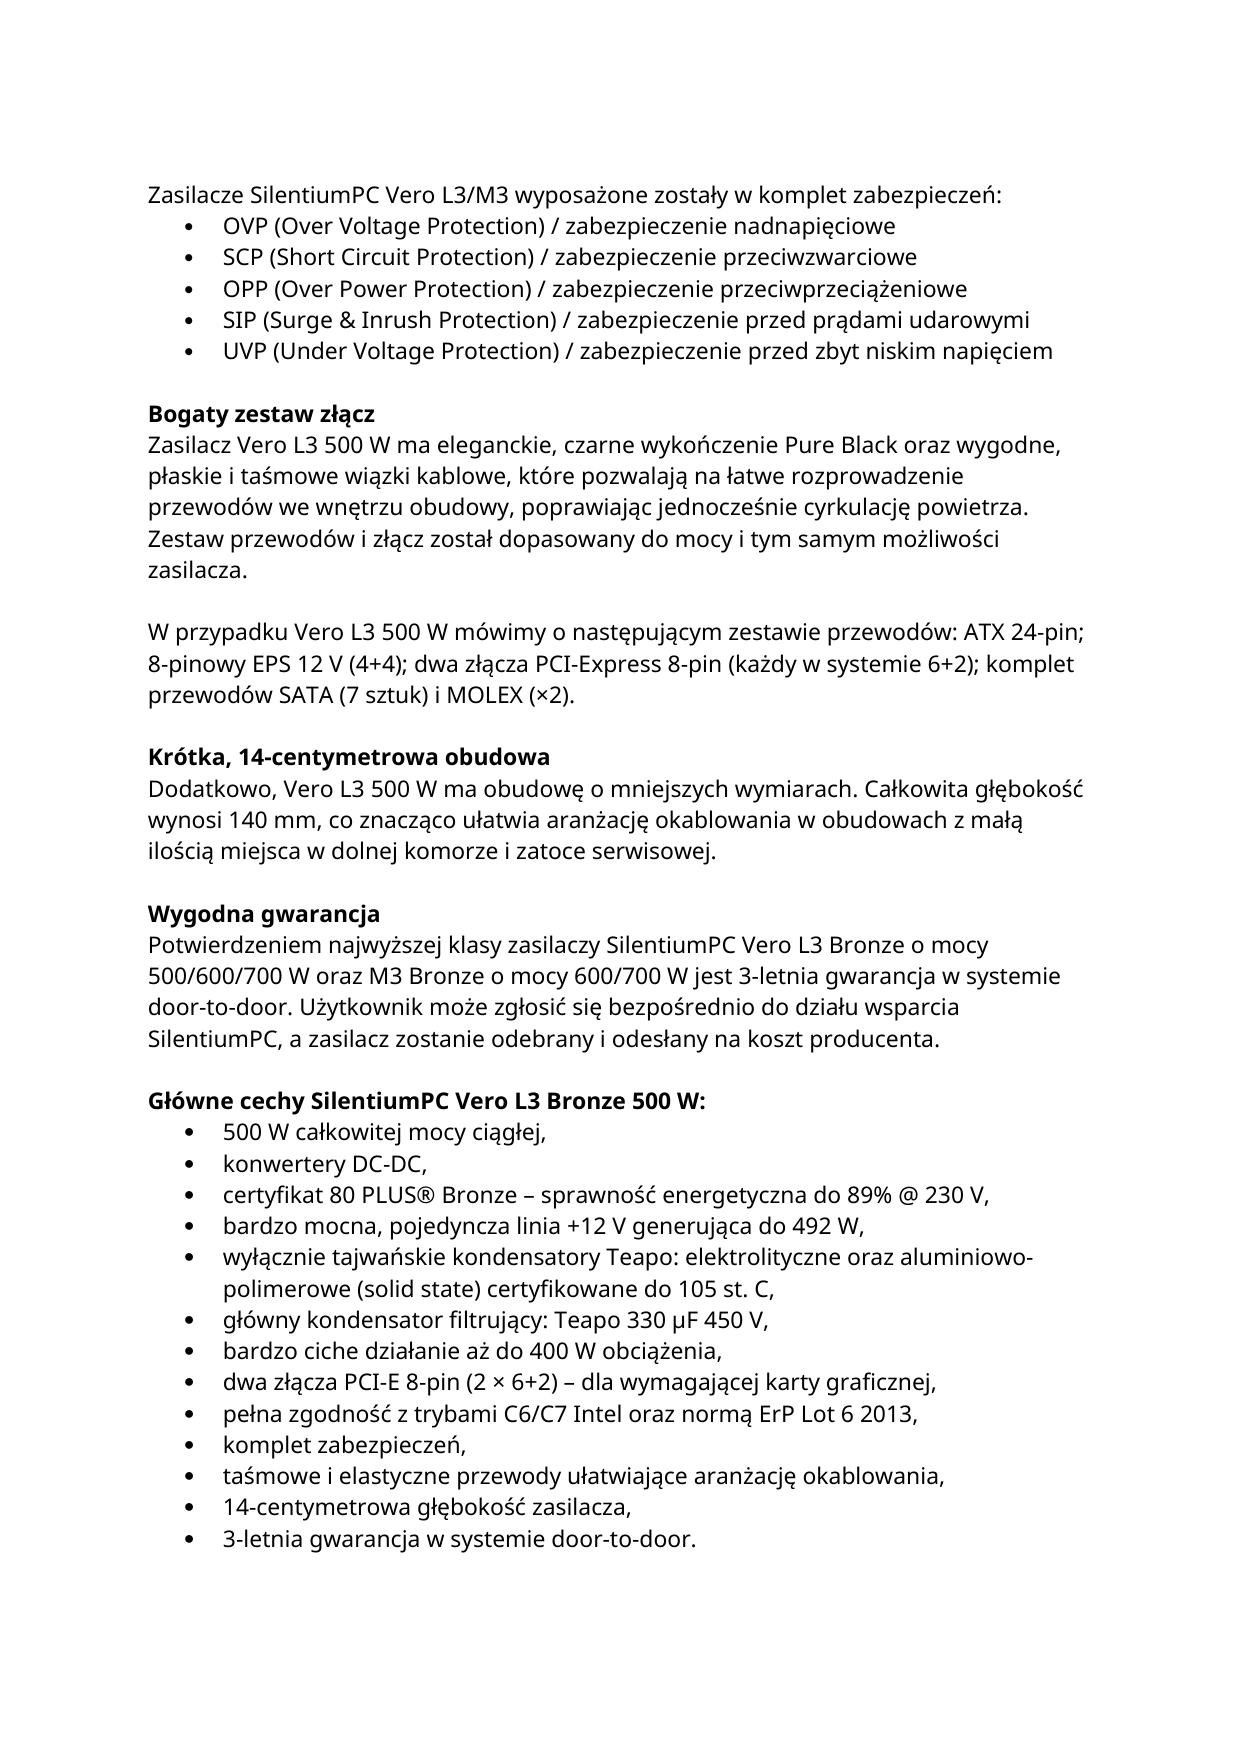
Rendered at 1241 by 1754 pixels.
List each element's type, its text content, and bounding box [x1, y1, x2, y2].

list dwa złącza PCI-E 8-pin (2 × 6+2) – dla wymagającej karty graficznej, [185, 1366, 1093, 1398]
list SCP (Short Circuit Protection) / zabezpieczenie przeciwzwarciowe [185, 241, 1093, 273]
text W przypadku Vero L3 500 W mówimy o następującym zestawie przewodów: ATX 24-pin; 8-pinowy EPS 12 V (4+4); dwa złącza PCI-Express 8-pin (każdy w systemie 6+2); komplet przewodów SATA (7 sztuk) i MOLEX (×2). [148, 616, 1093, 710]
text Potwierdzeniem najwyższej klasy zasilaczy SilentiumPC Vero L3 Bronze o mocy 500/600/700 W oraz M3 Bronze o mocy 600/700 W jest 3-letnia gwarancja w systemie door-to-door. Użytkownik może zgłosić się bezpośrednio do działu wsparcia SilentiumPC, a zasilacz zostanie odebrany i odesłany na koszt producenta. [148, 929, 1093, 1054]
list główny kondensator filtrujący: Teapo 330 µF 450 V, [185, 1304, 1093, 1335]
list UVP (Under Voltage Protection) / zabezpieczenie przed zbyt niskim napięciem [185, 335, 1093, 366]
text Bogaty zestaw złącz [148, 398, 1093, 429]
list pełna zgodność z trybami C6/C7 Intel oraz normą ErP Lot 6 2013, [185, 1398, 1093, 1429]
list certyfikat 80 PLUS® Bronze – sprawność energetyczna do 89% @ 230 V, [185, 1179, 1093, 1210]
text Dodatkowo, Vero L3 500 W ma obudowę o mniejszych wymiarach. Całkowita głębokość wynosi 140 mm, co znacząco ułatwia aranżację okablowania w obudowach z małą ilością miejsca w dolnej komorze i zatoce serwisowej. [148, 773, 1093, 866]
list bardzo mocna, pojedyncza linia +12 V generująca do 492 W, [185, 1210, 1093, 1241]
text Główne cechy SilentiumPC Vero L3 Bronze 500 W: [148, 1085, 1093, 1116]
list 3-letnia gwarancja w systemie door-to-door. [185, 1523, 1093, 1554]
list taśmowe i elastyczne przewody ułatwiające aranżację okablowania, [185, 1460, 1093, 1491]
text Krótka, 14-centymetrowa obudowa [148, 741, 1093, 773]
text Zasilacz Vero L3 500 W ma eleganckie, czarne wykończenie Pure Black oraz wygodne, płaskie i taśmowe wiązki kablowe, które pozwalają na łatwe rozprowadzenie przewodów we wnętrzu obudowy, poprawiając jednocześnie cyrkulację powietrza. Zestaw przewodów i złącz został dopasowany do mocy i tym samym możliwości zasilacza. [148, 429, 1093, 585]
list 14-centymetrowa głębokość zasilacza, [185, 1491, 1093, 1523]
list OPP (Over Power Protection) / zabezpieczenie przeciwprzeciążeniowe [185, 273, 1093, 304]
text Zasilacze SilentiumPC Vero L3/M3 wyposażone zostały w komplet zabezpieczeń: [148, 179, 1093, 210]
text Wygodna gwarancja [148, 898, 1093, 929]
list wyłącznie tajwańskie kondensatory Teapo: elektrolityczne oraz aluminiowo-polimerowe (solid state) certyfikowane do 105 st. C, [185, 1241, 1093, 1304]
list konwertery DC-DC, [185, 1148, 1093, 1179]
list komplet zabezpieczeń, [185, 1429, 1093, 1460]
list 500 W całkowitej mocy ciągłej, [185, 1116, 1093, 1148]
list SIP (Surge & Inrush Protection) / zabezpieczenie przed prądami udarowymi [185, 304, 1093, 335]
list OVP (Over Voltage Protection) / zabezpieczenie nadnapięciowe [185, 210, 1093, 241]
list bardzo ciche działanie aż do 400 W obciążenia, [185, 1335, 1093, 1366]
